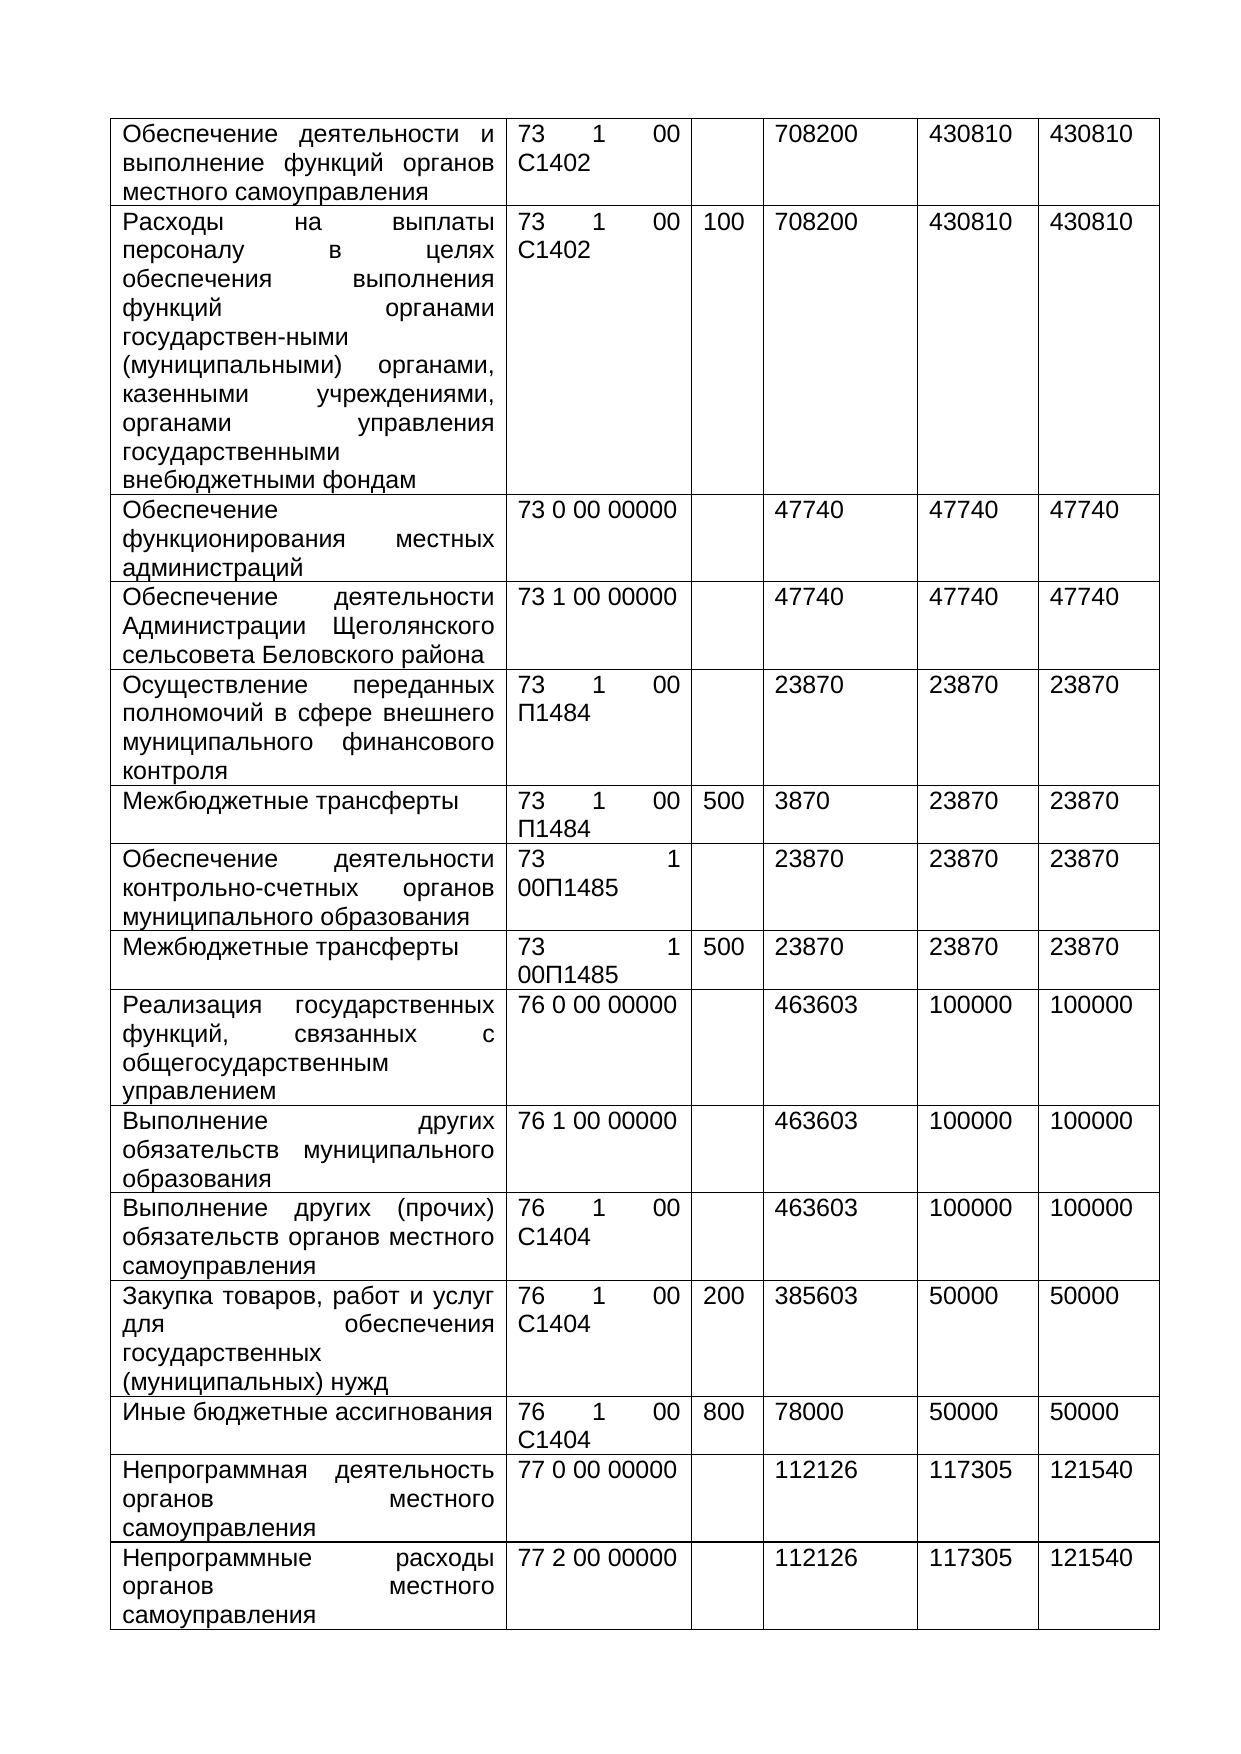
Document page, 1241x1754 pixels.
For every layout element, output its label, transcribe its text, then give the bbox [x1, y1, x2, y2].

table_cell 73 1 00 С1402 [507, 119, 691, 205]
table_cell 23870 [764, 931, 917, 989]
table_cell [692, 119, 763, 205]
table_cell 500 [692, 931, 763, 989]
table_cell Непрограммная деятельность органов местного самоуправления [111, 1455, 506, 1541]
table_cell 23870 [918, 786, 1038, 843]
table_cell 100000 [918, 1106, 1038, 1192]
table_cell [692, 582, 763, 668]
table_cell 76 1 00 С1404 [507, 1193, 691, 1279]
table_cell 76 0 00 00000 [507, 990, 691, 1105]
table_cell 3870 [764, 786, 917, 843]
table_cell 112126 [764, 1455, 917, 1541]
table_cell [692, 844, 763, 930]
table_cell 77 0 00 00000 [507, 1455, 691, 1541]
table_cell 50000 [918, 1397, 1038, 1454]
table_cell 430810 [918, 119, 1038, 205]
table_cell 23870 [764, 844, 917, 930]
table_cell 73 1 00 00000 [507, 582, 691, 668]
table_cell 23870 [918, 931, 1038, 989]
table_cell 47740 [764, 582, 917, 668]
table_cell 47740 [1039, 582, 1159, 668]
table_cell Межбюджетные трансферты [111, 931, 506, 989]
table_cell 121540 [1039, 1543, 1159, 1629]
table_cell 23870 [1039, 786, 1159, 843]
table_cell 23870 [1039, 931, 1159, 989]
table_cell [692, 1543, 763, 1629]
table_cell 430810 [1039, 119, 1159, 205]
table_cell Непрограммные расходы органов местного самоуправления [111, 1543, 506, 1629]
table_cell 23870 [764, 670, 917, 784]
table_cell [692, 1455, 763, 1541]
table_cell 100000 [1039, 990, 1159, 1105]
table_cell 50000 [1039, 1281, 1159, 1396]
table_cell 385603 [764, 1281, 917, 1396]
table_cell 47740 [1039, 495, 1159, 581]
table_cell 50000 [1039, 1397, 1159, 1454]
table_cell 47740 [918, 582, 1038, 668]
table_cell 78000 [764, 1397, 917, 1454]
table_cell 800 [692, 1397, 763, 1454]
table_cell 100000 [1039, 1106, 1159, 1192]
table_cell 117305 [918, 1543, 1038, 1629]
table_cell 23870 [918, 844, 1038, 930]
table_cell 23870 [1039, 844, 1159, 930]
table_cell 77 2 00 00000 [507, 1543, 691, 1629]
table_cell 100 [692, 206, 763, 494]
table_cell 200 [692, 1281, 763, 1396]
table_cell 73 1 00 П1484 [507, 786, 691, 843]
table_cell 73 1 00П1485 [507, 931, 691, 989]
table_cell 430810 [918, 206, 1038, 494]
table_cell 23870 [1039, 670, 1159, 784]
table_cell [692, 990, 763, 1105]
table_cell 73 1 00П1485 [507, 844, 691, 930]
table_cell [692, 1106, 763, 1192]
table_cell 463603 [764, 1106, 917, 1192]
table_cell 463603 [764, 1193, 917, 1279]
table_cell 73 1 00 С1402 [507, 206, 691, 494]
table_cell 708200 [764, 119, 917, 205]
table_cell 121540 [1039, 1455, 1159, 1541]
table_cell 100000 [918, 990, 1038, 1105]
table_cell 73 0 00 00000 [507, 495, 691, 581]
table_cell 73 1 00 П1484 [507, 670, 691, 784]
table_cell Реализация государственных функций, связанных с общегосударственным управлением [111, 990, 506, 1105]
table_cell Закупка товаров, работ и услуг для обеспечения государственных (муниципальных) нужд [111, 1281, 506, 1396]
table_cell 500 [692, 786, 763, 843]
table_cell Осуществление переданных полномочий в сфере внешнего муниципального финансового контроля [111, 670, 506, 784]
table_cell 50000 [918, 1281, 1038, 1396]
table_cell 47740 [918, 495, 1038, 581]
table_cell 708200 [764, 206, 917, 494]
table_cell 47740 [764, 495, 917, 581]
table_cell 430810 [1039, 206, 1159, 494]
table_cell Выполнение других обязательств муниципального образования [111, 1106, 506, 1192]
table_cell Обеспечение деятельности и выполнение функций органов местного самоуправления [111, 119, 506, 205]
table_cell Обеспечение деятельности Администрации Щеголянского сельсовета Беловского района [111, 582, 506, 668]
table_cell Межбюджетные трансферты [111, 786, 506, 843]
table_cell 117305 [918, 1455, 1038, 1541]
table_cell 76 1 00 С1404 [507, 1397, 691, 1454]
table_cell Выполнение других (прочих) обязательств органов местного самоуправления [111, 1193, 506, 1279]
table_cell [692, 1193, 763, 1279]
table_cell 112126 [764, 1543, 917, 1629]
table_cell [692, 670, 763, 784]
table_cell [692, 495, 763, 581]
table_cell 100000 [1039, 1193, 1159, 1279]
table_cell 23870 [918, 670, 1038, 784]
table_cell 76 1 00 00000 [507, 1106, 691, 1192]
table_cell Обеспечение функционирования местных администраций [111, 495, 506, 581]
table_cell Иные бюджетные ассигнования [111, 1397, 506, 1454]
table_cell 76 1 00 С1404 [507, 1281, 691, 1396]
table_cell 100000 [918, 1193, 1038, 1279]
table_cell Обеспечение деятельности контрольно-счетных органов муниципального образования [111, 844, 506, 930]
table_cell 463603 [764, 990, 917, 1105]
